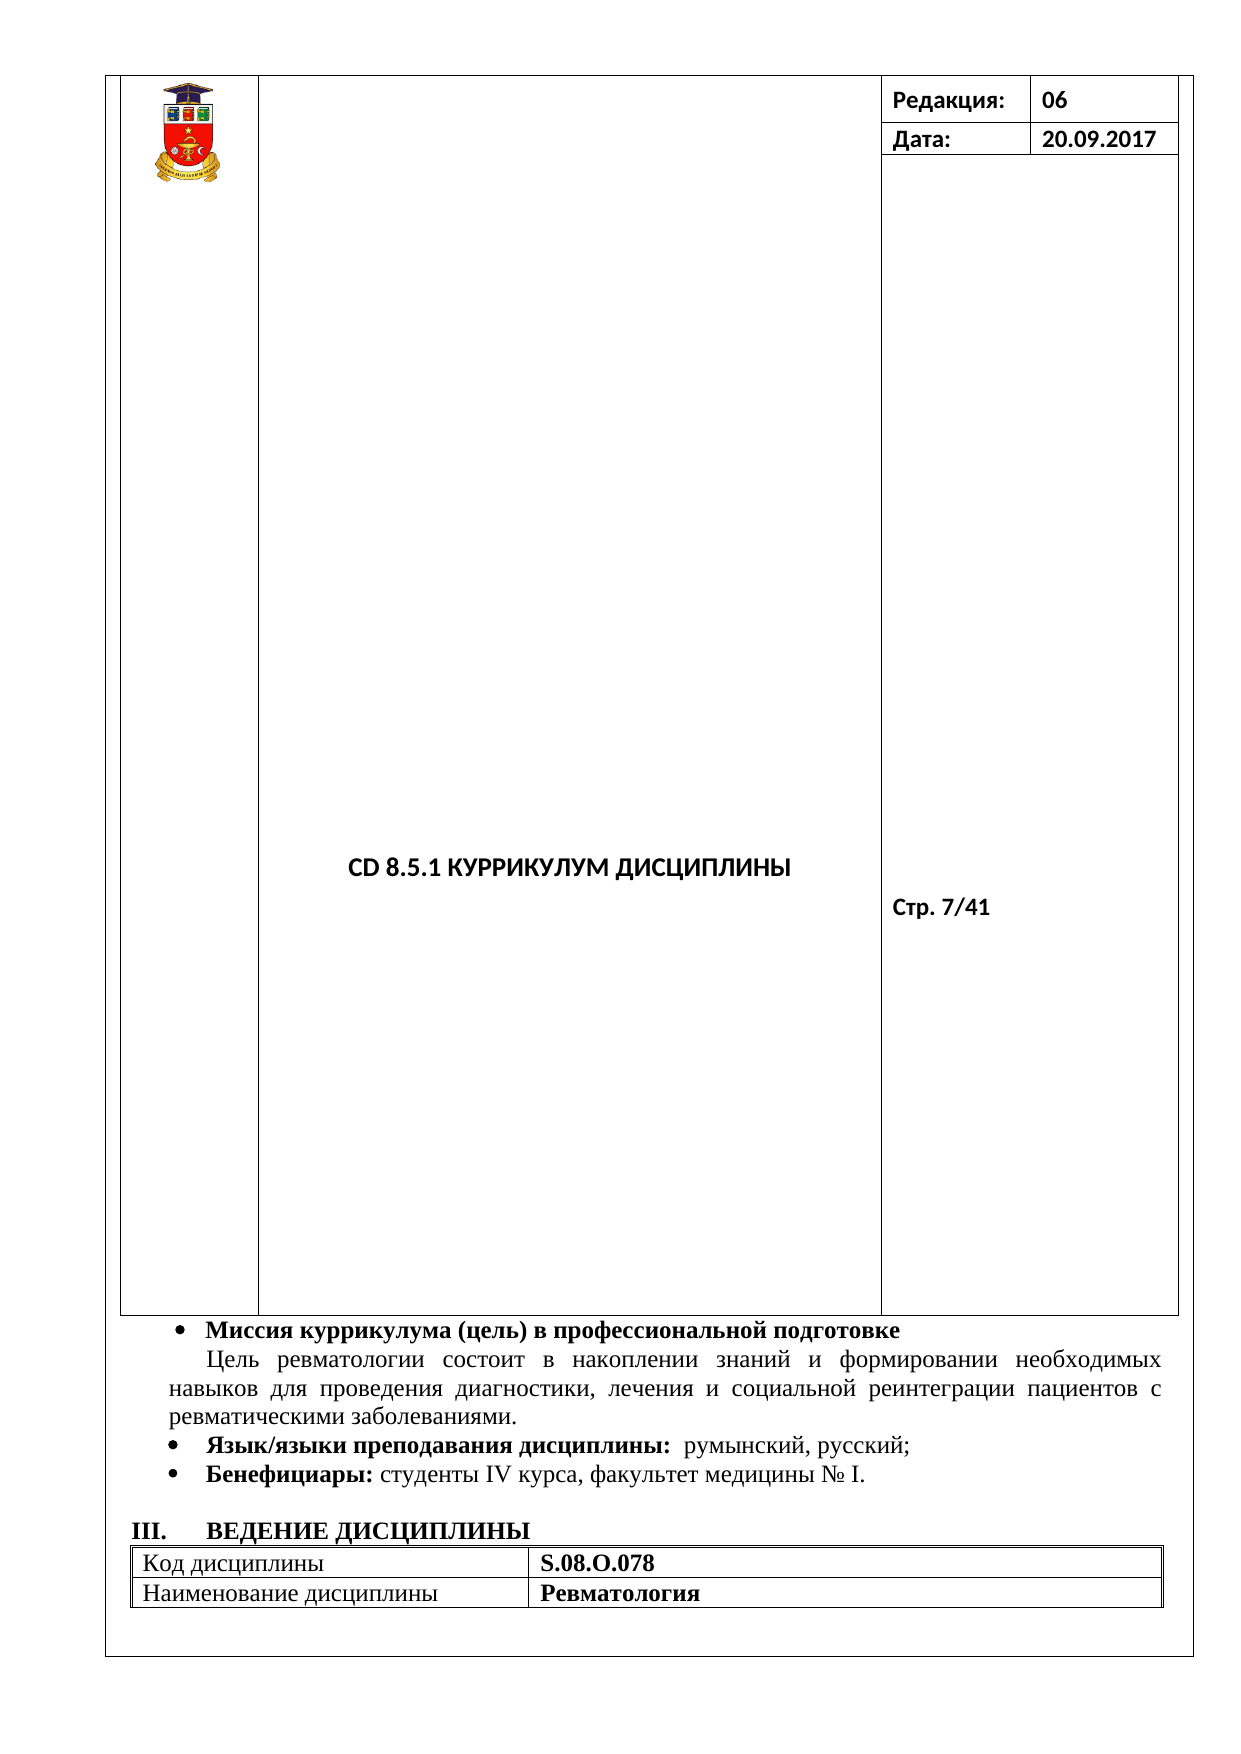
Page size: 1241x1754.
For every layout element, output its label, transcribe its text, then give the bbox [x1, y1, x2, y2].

table_cell Ревматология [529, 1578, 1161, 1607]
table_header Код дисциплины [133, 1548, 528, 1577]
list ВЕДЕНИЕ ДИСЦИПЛИНЫ [131, 1516, 1162, 1545]
table_header S.08.O.078 [529, 1548, 1161, 1577]
list Миссия куррикулума (цель) в профессиональной подготовке [176, 1316, 1162, 1344]
table_cell Наименование дисциплины [133, 1578, 528, 1607]
list Бенефициары: студенты IV курса, факультет медицины № I. [168, 1459, 1162, 1488]
list Язык/языки преподавания дисциплины: румынский, русский; [168, 1430, 1162, 1459]
text Цель ревматологии состоит в накоплении знаний и формировании необходимых навыков для проведения диагностики, лечения и социальной реинтеграции пациентов с ревматическими заболеваниями. [169, 1344, 1162, 1430]
picture [145, 82, 232, 182]
